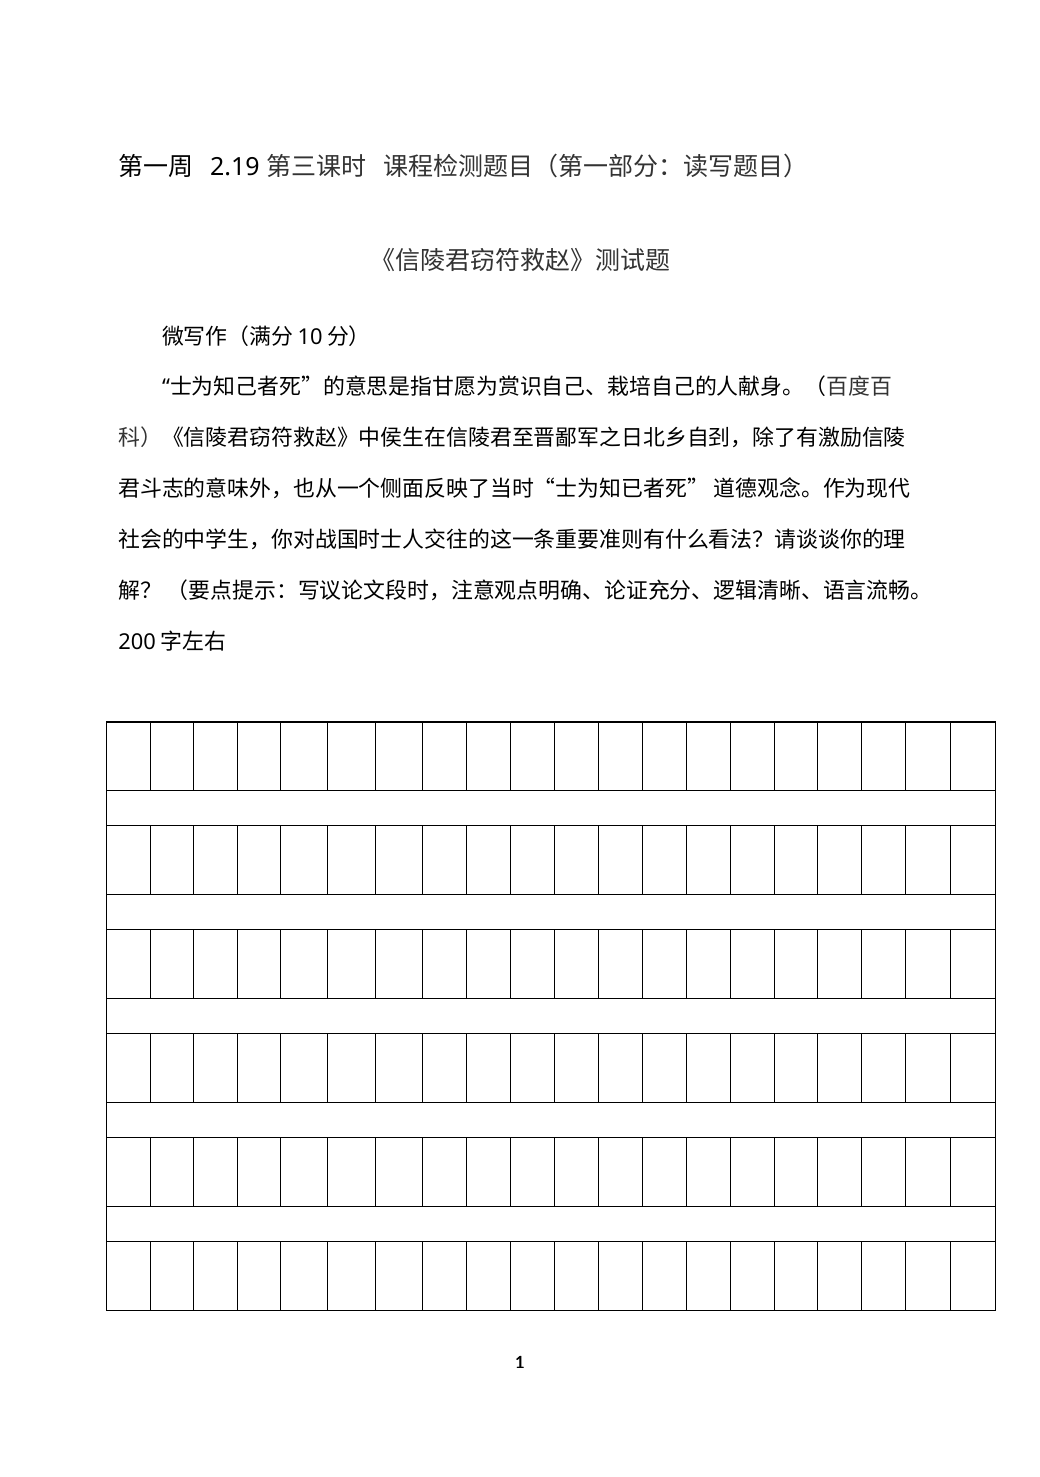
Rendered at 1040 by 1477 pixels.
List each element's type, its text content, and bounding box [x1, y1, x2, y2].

table_cell [194, 1242, 237, 1310]
table_cell [467, 1242, 510, 1310]
table_cell [238, 1138, 280, 1206]
table_cell [555, 1138, 598, 1206]
table_cell [328, 1138, 375, 1206]
table_cell [818, 1034, 861, 1102]
table_cell [194, 1138, 237, 1206]
table_cell [775, 1242, 817, 1310]
table_cell [151, 1242, 193, 1310]
table_cell [951, 1034, 995, 1102]
table_cell [731, 826, 774, 894]
table_cell [423, 1034, 466, 1102]
table_header [687, 723, 730, 790]
table_cell [281, 826, 327, 894]
table_header [423, 723, 466, 790]
text 《信陵君窃符救赵》测试题 [118, 224, 921, 292]
table_cell [423, 826, 466, 894]
table_cell [643, 826, 686, 894]
table_cell [238, 1034, 280, 1102]
table_cell [281, 1242, 327, 1310]
table_header [862, 723, 905, 790]
text “士为知己者死”的意思是指甘愿为赏识自己、栽培自己的人献身。（百度百科）《信陵君窃符救赵》中侯生在信陵君至晋鄙军之日北乡自刭，除了有激励信陵君斗志的意味外，也从一个侧面反映了当时“士为知已者死” 道德观念。作为现代社会的中学生，你对战国时士人交往的这一条重要准则有什么看法？请谈谈你的理解？ （要点提示：写议论文段时，注意观点明确、论证充分、逻辑清晰、语言流畅。200字左右 [118, 368, 921, 657]
table_cell [555, 930, 598, 998]
table_header [376, 723, 422, 790]
table_cell [862, 826, 905, 894]
table_cell [151, 1138, 193, 1206]
table_cell [906, 826, 950, 894]
table_header [107, 723, 150, 790]
table_cell [328, 1242, 375, 1310]
table_cell [511, 1138, 554, 1206]
table_cell [862, 1138, 905, 1206]
table_cell [906, 930, 950, 998]
table_cell [107, 1138, 150, 1206]
text 第一周 2.19 第三课时 课程检测题目（第一部分：读写题目） [118, 131, 921, 198]
table_cell [951, 1138, 995, 1206]
table_cell [376, 1034, 422, 1102]
table_cell [599, 826, 642, 894]
table_cell [151, 930, 193, 998]
table_header [818, 723, 861, 790]
table_header [599, 723, 642, 790]
table_cell [599, 930, 642, 998]
table_cell [818, 1242, 861, 1310]
table_header [194, 723, 237, 790]
table_cell [423, 1242, 466, 1310]
table_cell [775, 930, 817, 998]
table_cell [194, 1034, 237, 1102]
table_cell [951, 1242, 995, 1310]
table_cell [107, 999, 995, 1033]
table_cell [643, 1034, 686, 1102]
table_cell [281, 1138, 327, 1206]
table_cell [862, 1242, 905, 1310]
table_cell [107, 1103, 995, 1137]
table_cell [376, 826, 422, 894]
table_cell [775, 1034, 817, 1102]
table_cell [467, 826, 510, 894]
table_cell [818, 930, 861, 998]
table_cell [328, 1034, 375, 1102]
table_cell [194, 930, 237, 998]
table_cell [107, 1242, 150, 1310]
table_cell [107, 1207, 995, 1241]
table_cell [731, 1242, 774, 1310]
table_cell [862, 930, 905, 998]
table_cell [687, 1242, 730, 1310]
table_header [731, 723, 774, 790]
table_cell [818, 1138, 861, 1206]
table_cell [687, 1138, 730, 1206]
table_cell [511, 1034, 554, 1102]
table_cell [555, 826, 598, 894]
table_cell [555, 1034, 598, 1102]
table_cell [281, 930, 327, 998]
table_cell [467, 930, 510, 998]
table_cell [194, 826, 237, 894]
table_header [555, 723, 598, 790]
table_cell [376, 930, 422, 998]
table_cell [281, 1034, 327, 1102]
table_header [328, 723, 375, 790]
table_cell [687, 1034, 730, 1102]
table_cell [731, 1138, 774, 1206]
table_cell [951, 826, 995, 894]
text 微写作（满分10分） [118, 318, 921, 352]
table_cell [511, 1242, 554, 1310]
table_cell [951, 930, 995, 998]
table_header [775, 723, 817, 790]
table_cell [423, 930, 466, 998]
table_cell [862, 1034, 905, 1102]
table_cell [906, 1034, 950, 1102]
table_cell [511, 930, 554, 998]
table_cell [599, 1242, 642, 1310]
table_cell [467, 1138, 510, 1206]
table_cell [107, 826, 150, 894]
table_cell [731, 930, 774, 998]
table_header [151, 723, 193, 790]
table_cell [643, 930, 686, 998]
table_cell [511, 826, 554, 894]
table_header [643, 723, 686, 790]
table_cell [238, 930, 280, 998]
table_cell [238, 1242, 280, 1310]
table_cell [775, 826, 817, 894]
table_cell [687, 930, 730, 998]
table_cell [151, 1034, 193, 1102]
table_header [281, 723, 327, 790]
table_cell [328, 930, 375, 998]
table_cell [376, 1138, 422, 1206]
table_cell [107, 930, 150, 998]
table_cell [818, 826, 861, 894]
table_cell [107, 791, 995, 825]
table_cell [555, 1242, 598, 1310]
table_cell [151, 826, 193, 894]
table_cell [643, 1138, 686, 1206]
table_header [951, 723, 995, 790]
table_cell [599, 1034, 642, 1102]
table_cell [775, 1138, 817, 1206]
table_cell [643, 1242, 686, 1310]
table_cell [238, 826, 280, 894]
table_cell [107, 1034, 150, 1102]
table_cell [328, 826, 375, 894]
table_cell [906, 1138, 950, 1206]
table_cell [599, 1138, 642, 1206]
table_cell [376, 1242, 422, 1310]
table_cell [467, 1034, 510, 1102]
table_cell [687, 826, 730, 894]
table_cell [107, 895, 995, 929]
table_header [467, 723, 510, 790]
table_cell [731, 1034, 774, 1102]
table_header [511, 723, 554, 790]
table_header [906, 723, 950, 790]
table_cell [906, 1242, 950, 1310]
table_header [238, 723, 280, 790]
table_cell [423, 1138, 466, 1206]
